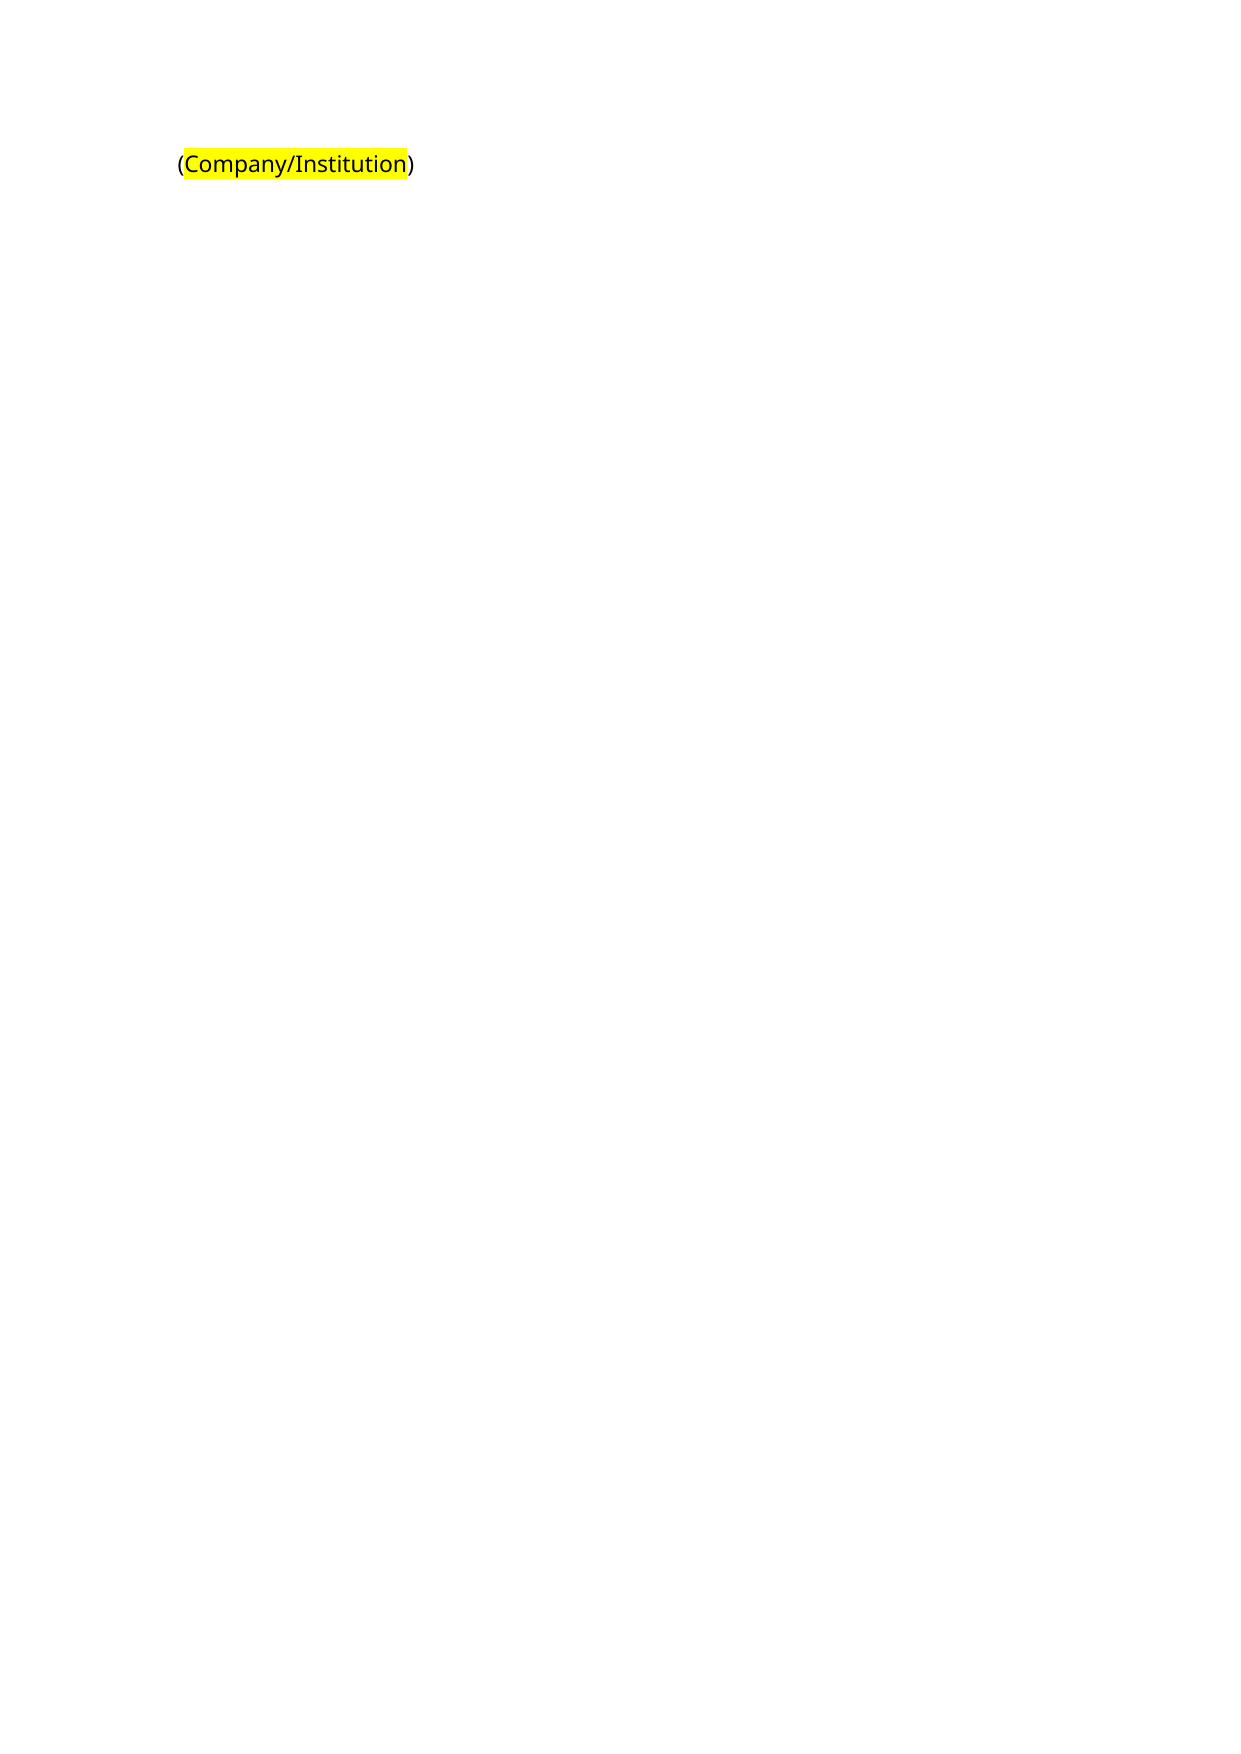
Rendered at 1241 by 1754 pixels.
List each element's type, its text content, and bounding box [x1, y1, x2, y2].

text (Company/Institution) [407, 148, 1063, 179]
